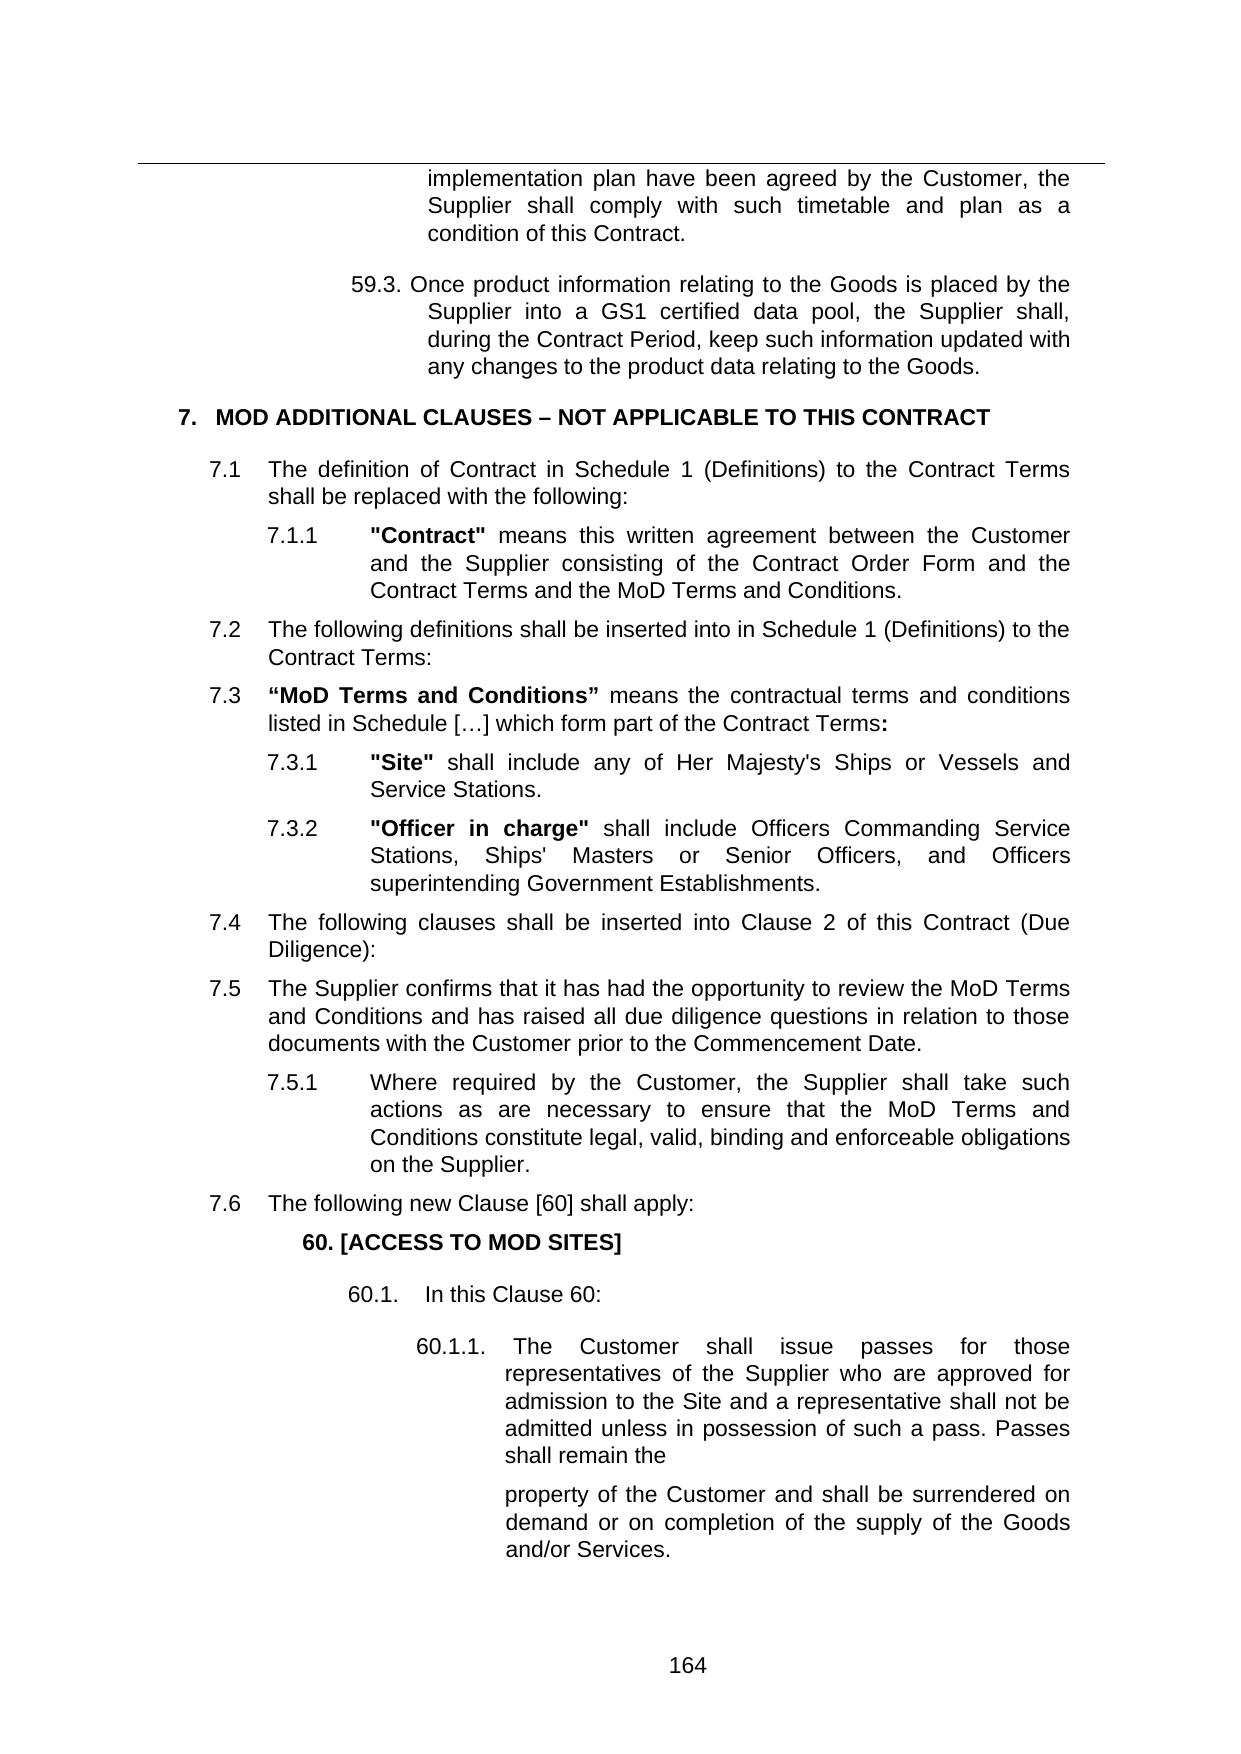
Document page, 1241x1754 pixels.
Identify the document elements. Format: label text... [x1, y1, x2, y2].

text 60.1.1. The Customer shall issue passes for those representatives of the Supplier who are approved for admission to the Site and a representative shall not be admitted unless in possession of such a pass. Passes shall remain the [416, 1333, 1071, 1469]
text 60.1. In this Clause 60: [150, 1281, 1090, 1307]
list “MoD Terms and Conditions” means the contractual terms and conditions listed in Schedule […] which form part of the Contract Terms: [209, 682, 1071, 736]
list "Officer in charge" shall include Officers Commanding Service Stations, Ships' Masters or Senior Officers, and Officers superintending Government Establishments. [267, 815, 1071, 896]
list The definition of Contract in Schedule 1 (Definitions) to the Contract Terms shall be replaced with the following: [209, 456, 1071, 510]
text 59.3. Once product information relating to the Goods is placed by the Supplier into a GS1 certified data pool, the Supplier shall, during the Contract Period, keep such information updated with any changes to the product data relating to the Goods. [351, 271, 1071, 379]
subtitle 60. [ACCESS TO MOD SITES] [302, 1229, 1090, 1255]
list The following new Clause [60] shall apply: [209, 1190, 1071, 1216]
list The following definitions shall be inserted into in Schedule 1 (Definitions) to the Contract Terms: [209, 616, 1071, 670]
list "Site" shall include any of Her Majesty's Ships or Vessels and Service Stations. [267, 749, 1071, 802]
list MOD ADDITIONAL CLAUSES – NOT APPLICABLE TO THIS CONTRACT [178, 404, 1071, 431]
list "Contract" means this written agreement between the Customer and the Supplier consisting of the Contract Order Form and the Contract Terms and the MoD Terms and Conditions. [267, 522, 1071, 603]
text property of the Customer and shall be surrendered on demand or on completion of the supply of the Goods and/or Services. [504, 1481, 1071, 1563]
list The Supplier confirms that it has had the opportunity to review the MoD Terms and Conditions and has raised all due diligence questions in relation to those documents with the Customer prior to the Commencement Date. [209, 975, 1071, 1056]
list The following clauses shall be inserted into Clause 2 of this Contract (Due Diligence): [209, 909, 1071, 963]
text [351, 150, 1071, 246]
list Where required by the Customer, the Supplier shall take such actions as are necessary to ensure that the MoD Terms and Conditions constitute legal, valid, binding and enforceable obligations on the Supplier. [267, 1069, 1071, 1177]
